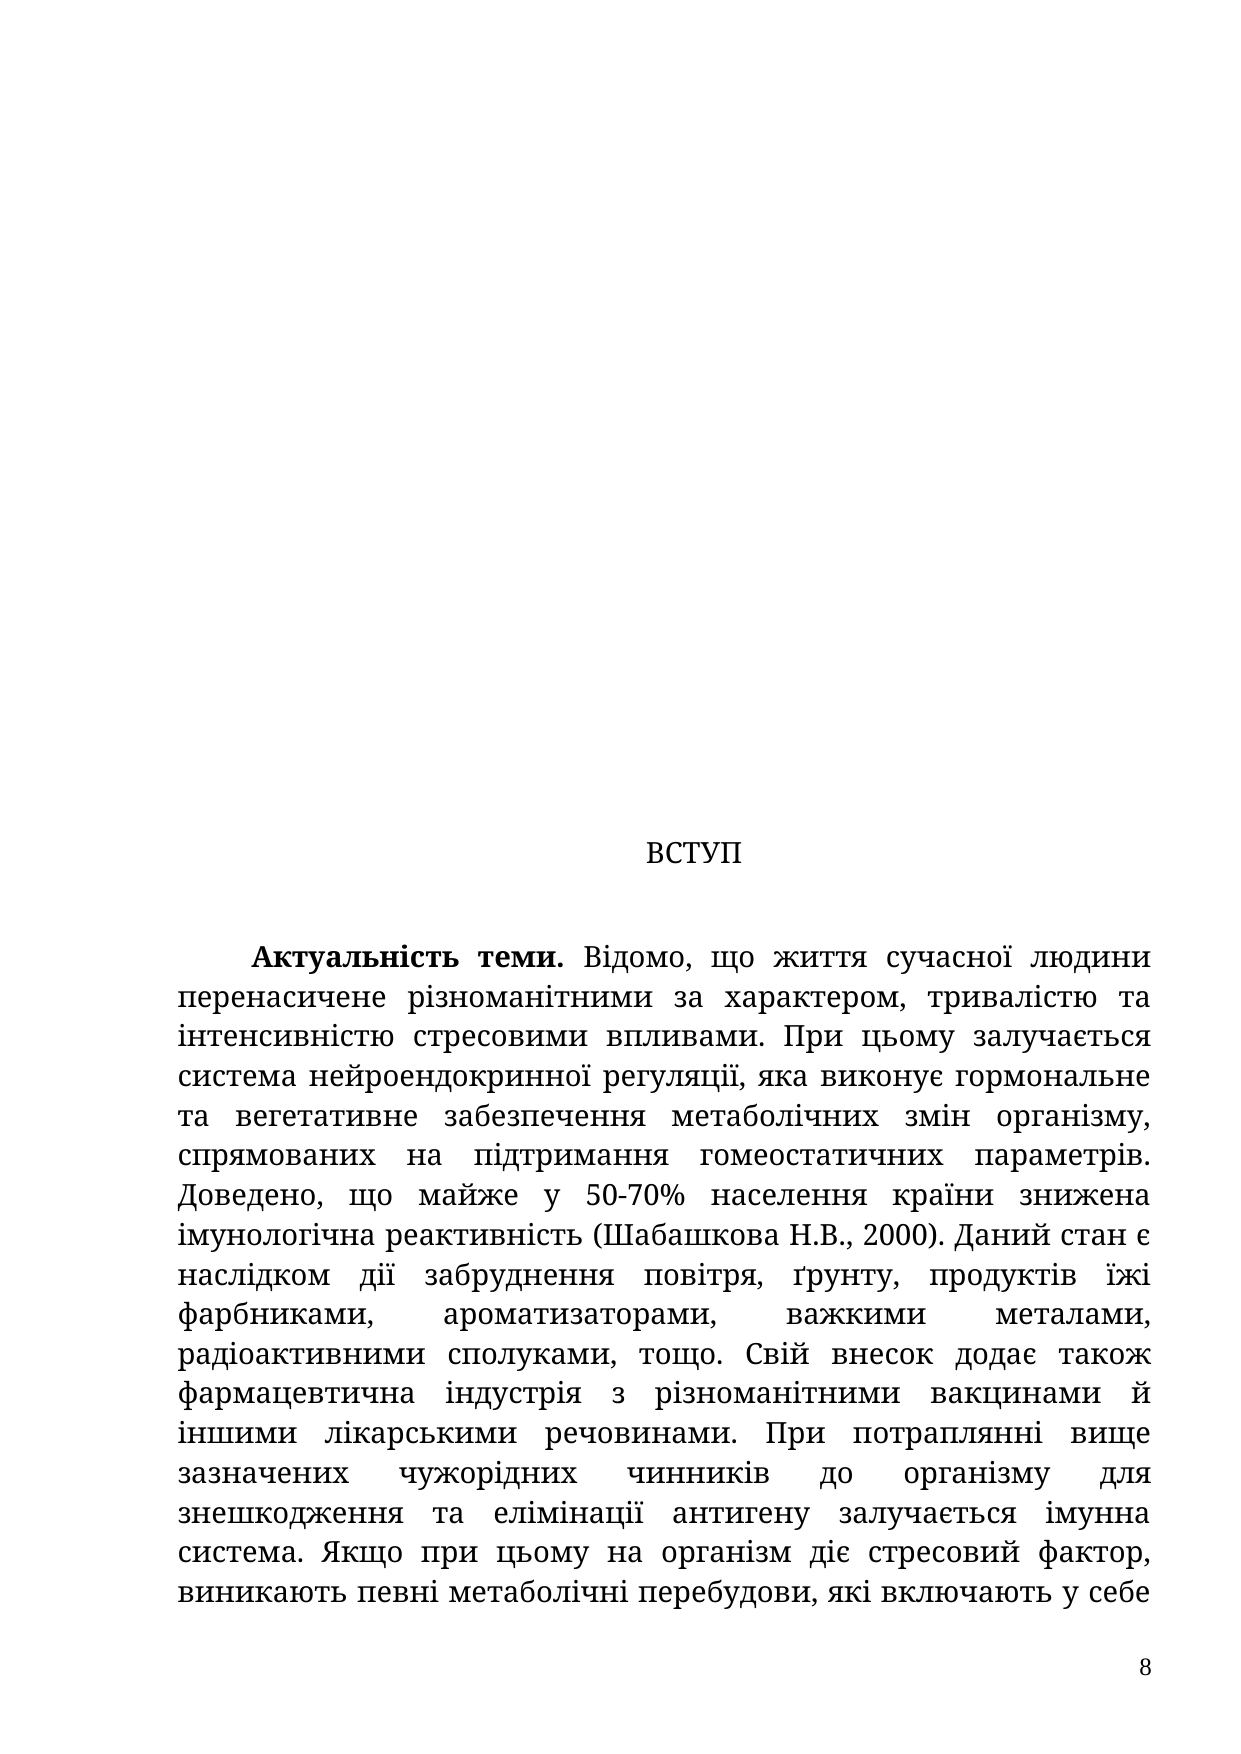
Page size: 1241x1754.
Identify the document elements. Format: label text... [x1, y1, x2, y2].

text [177, 936, 1152, 1611]
text ВСТУП [177, 832, 1152, 872]
